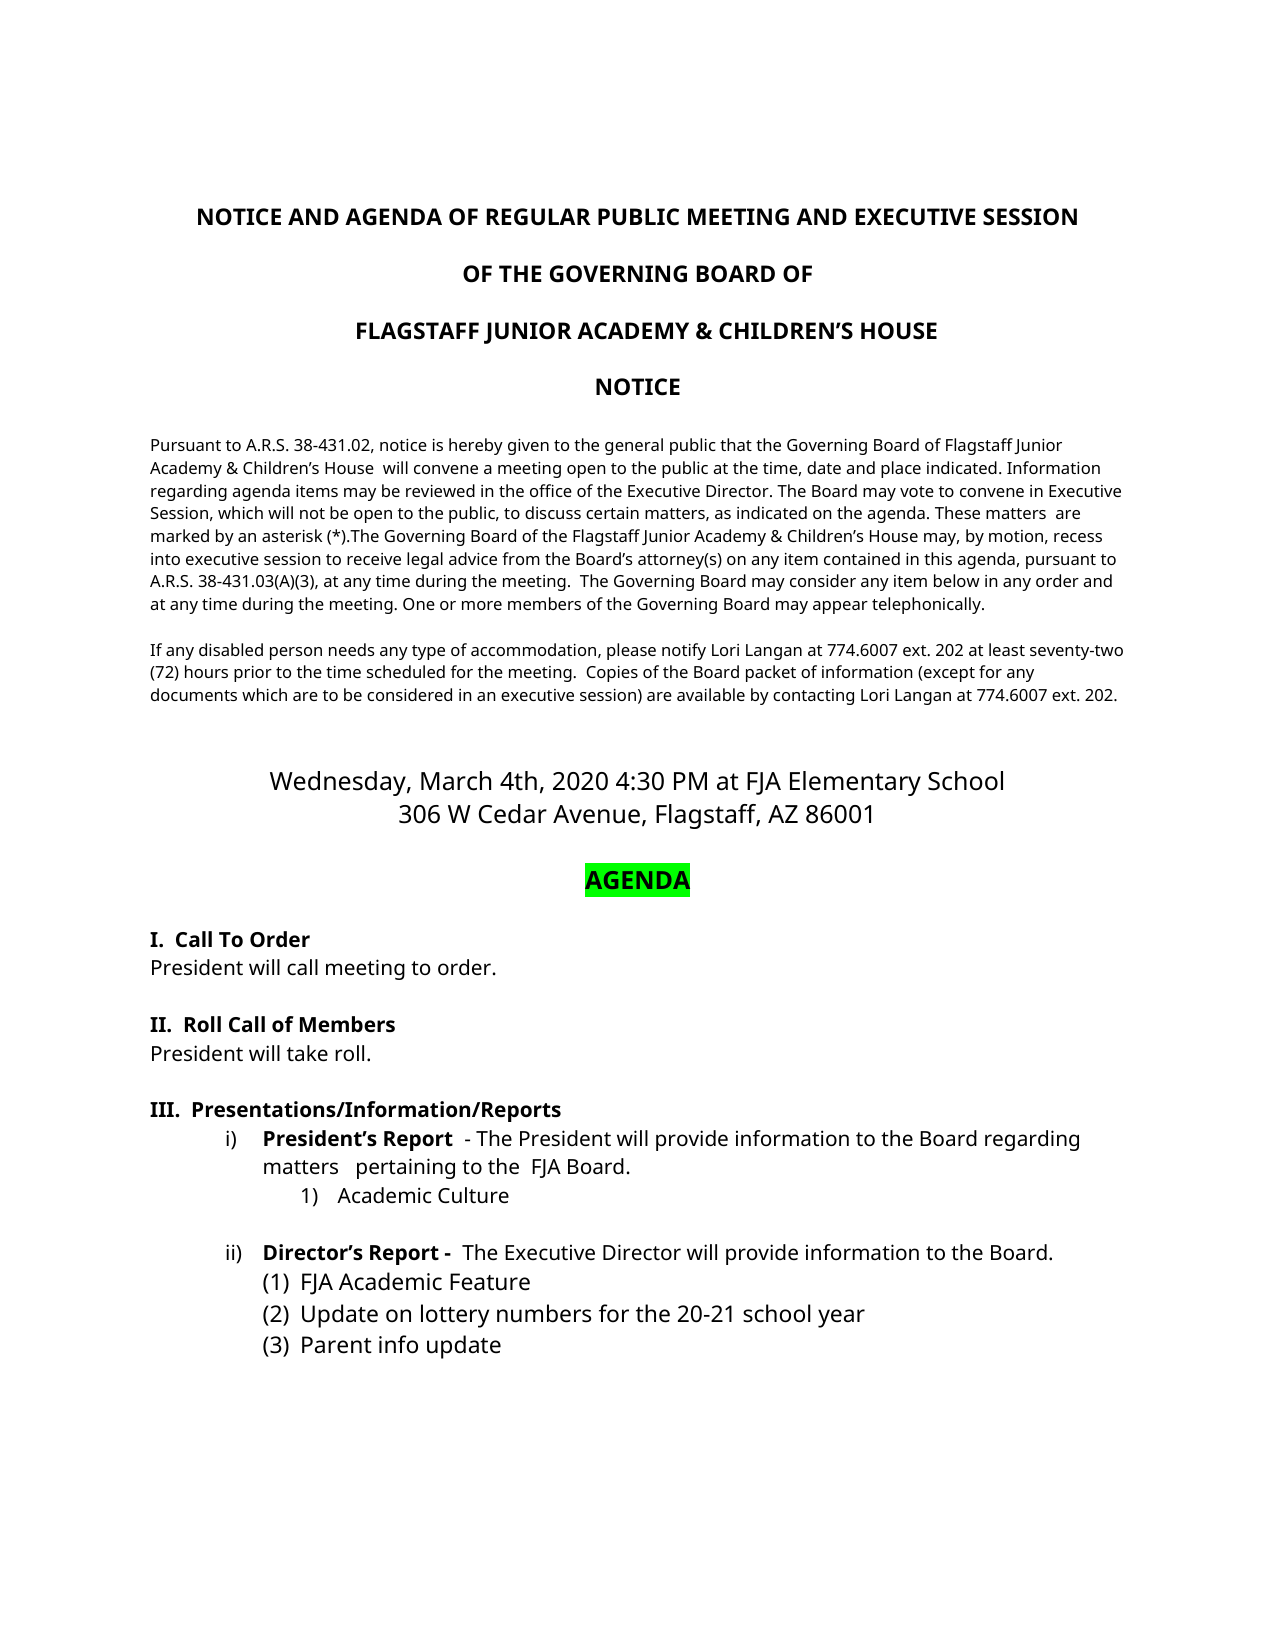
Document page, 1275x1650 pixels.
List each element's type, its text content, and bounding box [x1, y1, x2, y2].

list FJA Academic Feature [262, 1266, 1125, 1297]
list Parent info update [262, 1329, 1125, 1360]
list Academic Culture [300, 1181, 1125, 1209]
text FLAGSTAFF JUNIOR ACADEMY & CHILDREN’S HOUSE [150, 314, 1125, 346]
text President will take roll. [150, 1039, 1125, 1067]
text III. Presentations/Information/Reports [150, 1096, 1125, 1124]
list Update on lottery numbers for the 20-21 school year [262, 1297, 1125, 1329]
text 306 W Cedar Avenue, Flagstaff, AZ 86001 [150, 797, 1125, 831]
text OF THE GOVERNING BOARD OF [150, 258, 1125, 289]
text President will call meeting to order. [150, 953, 1125, 982]
list Director’s Report - The Executive Director will provide information to the Board. [225, 1238, 1125, 1266]
text If any disabled person needs any type of accommodation, please notify Lori Langan at 774.6007 ext. 202 at least seventy-two (72) hours prior to the time scheduled for the meeting. Copies of the Board packet of information (except for any documents which are to be considered in an executive session) are available by contacting Lori Langan at 774.6007 ext. 202. [150, 638, 1125, 706]
text I. Call To Order [150, 925, 1125, 953]
list President’s Report - The President will provide information to the Board regarding matters pertaining to the FJA Board. [225, 1124, 1125, 1181]
text II. Roll Call of Members [150, 1010, 1125, 1039]
text AGENDA [150, 862, 1125, 897]
text NOTICE AND AGENDA OF REGULAR PUBLIC MEETING AND EXECUTIVE SESSION [150, 201, 1125, 232]
text Pursuant to A.R.S. 38-431.02, notice is hereby given to the general public that the Governing Board of Flagstaff Junior Academy & Children’s House will convene a meeting open to the public at the time, date and place indicated. Information regarding agenda items may be reviewed in the office of the Executive Director. The Board may vote to convene in Executive Session, which will not be open to the public, to discuss certain matters, as indicated on the agenda. These matters are marked by an asterisk (*).The Governing Board of the Flagstaff Junior Academy & Children’s House may, by motion, recess into executive session to receive legal advice from the Board’s attorney(s) on any item contained in this agenda, pursuant to A.R.S. 38-431.03(A)(3), at any time during the meeting. The Governing Board may consider any item below in any order and at any time during the meeting. One or more members of the Governing Board may appear telephonically. [150, 434, 1125, 616]
text Wednesday, March 4th, 2020 4:30 PM at FJA Elementary School [150, 763, 1125, 797]
text NOTICE [150, 371, 1125, 403]
